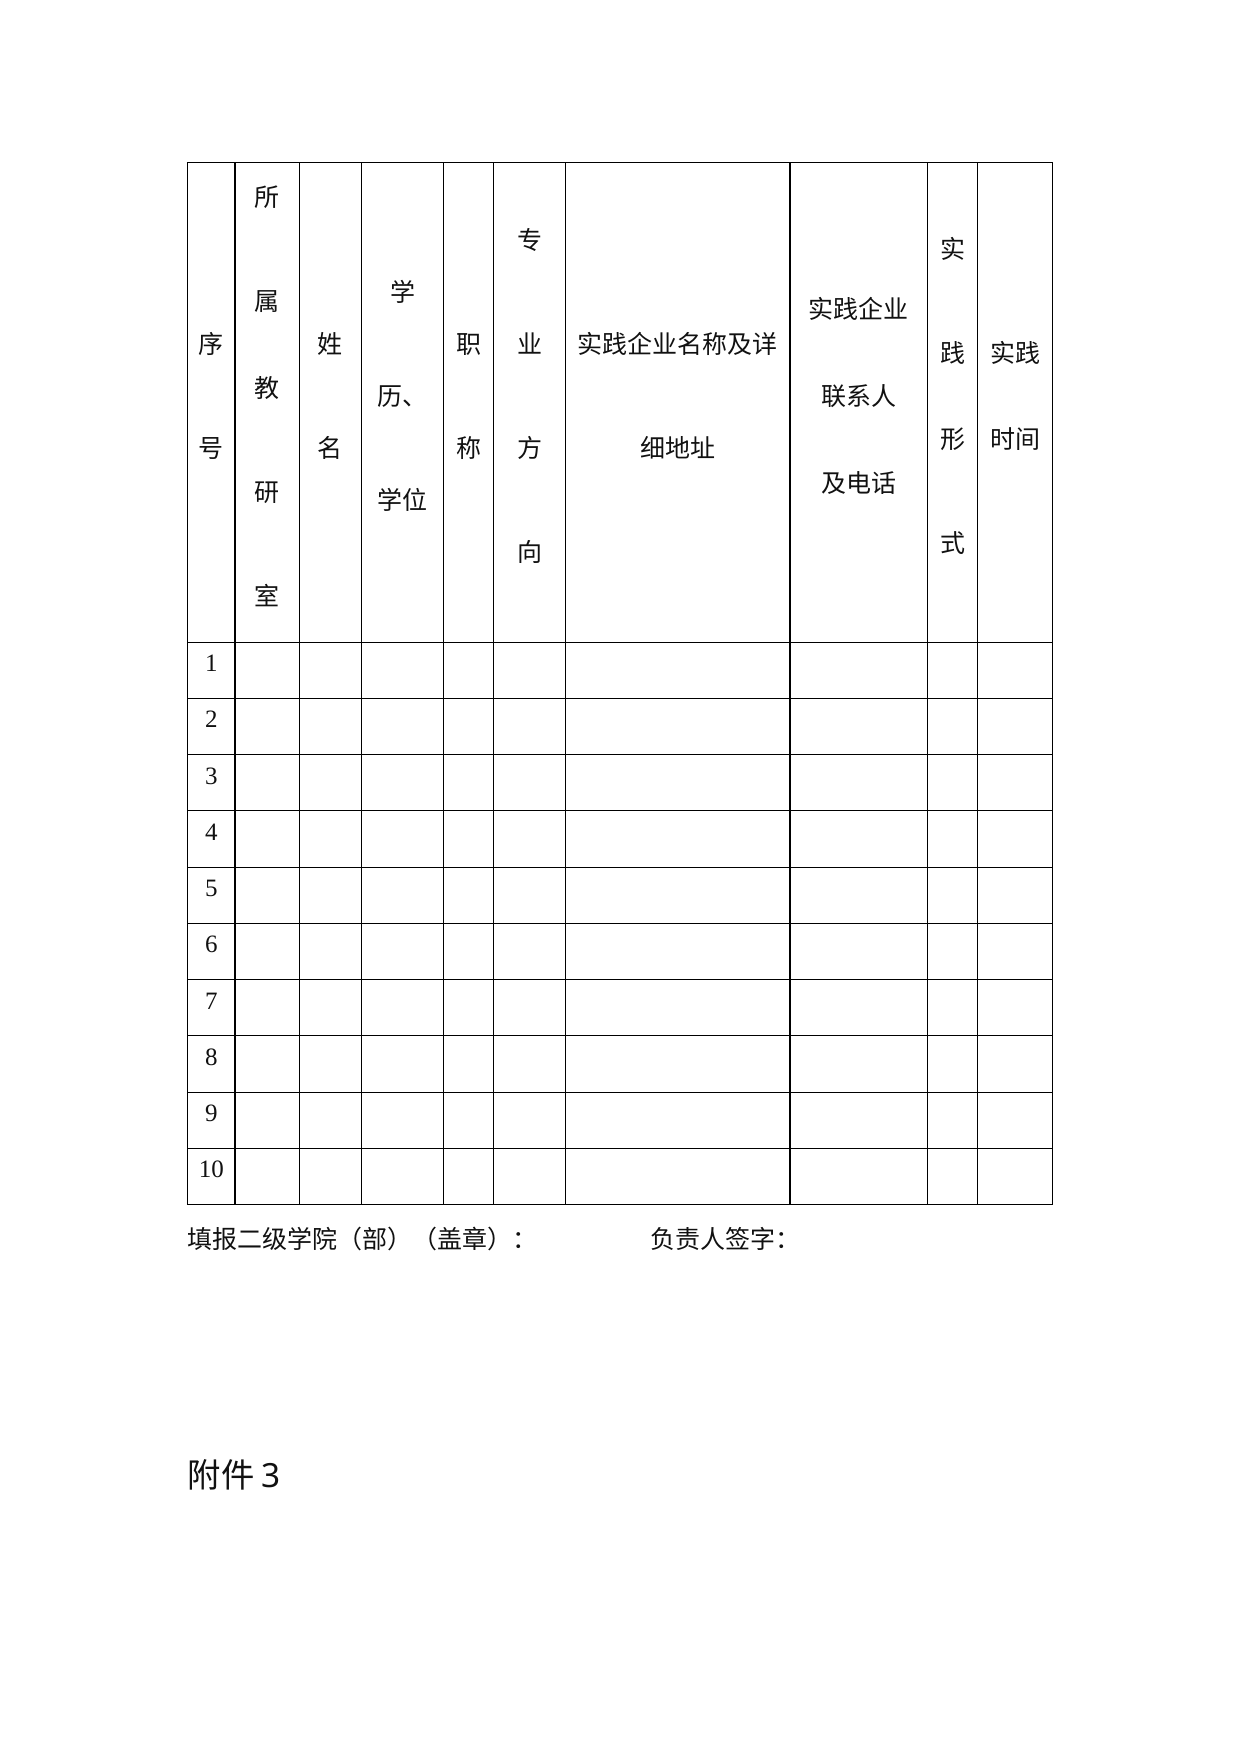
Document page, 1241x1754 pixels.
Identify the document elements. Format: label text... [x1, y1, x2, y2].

table_cell [928, 924, 977, 979]
table_cell [236, 1036, 299, 1092]
table_cell [928, 811, 977, 867]
table_cell [236, 1149, 299, 1204]
table_cell [236, 868, 299, 923]
table_cell [300, 924, 361, 979]
table_cell [444, 980, 493, 1035]
table_cell 7 [188, 980, 234, 1035]
table_cell [444, 643, 493, 698]
table_cell [791, 755, 927, 810]
table_cell [928, 643, 977, 698]
table_cell [300, 1036, 361, 1092]
table_cell 4 [188, 811, 234, 867]
table_cell [566, 755, 789, 810]
table_cell [566, 699, 789, 754]
table_cell [791, 1036, 927, 1092]
table_cell [494, 1036, 565, 1092]
table_cell [494, 1093, 565, 1148]
table_cell [300, 755, 361, 810]
table_cell [978, 643, 1052, 698]
table_cell [494, 868, 565, 923]
text 填报二级学院（部）（盖章）： 负责人签字： [187, 1205, 1053, 1270]
table_cell [444, 811, 493, 867]
table_cell [928, 755, 977, 810]
table_cell [300, 980, 361, 1035]
table_cell [236, 811, 299, 867]
table_cell [444, 868, 493, 923]
table_header 姓名 [300, 163, 361, 642]
table_cell [362, 980, 443, 1035]
table_cell [494, 699, 565, 754]
table_cell [236, 924, 299, 979]
table_cell [566, 980, 789, 1035]
table_cell [791, 643, 927, 698]
table_cell [566, 924, 789, 979]
table_cell [236, 1093, 299, 1148]
table_cell [928, 1036, 977, 1092]
table_cell [978, 924, 1052, 979]
table_cell [928, 1149, 977, 1204]
table_cell [566, 811, 789, 867]
table_cell [444, 1149, 493, 1204]
table_cell [791, 699, 927, 754]
table_cell [444, 755, 493, 810]
table_cell [444, 1036, 493, 1092]
table_header 专业方向 [494, 163, 565, 642]
table_cell 9 [188, 1093, 234, 1148]
table_cell [978, 980, 1052, 1035]
table_cell [362, 643, 443, 698]
table_cell [928, 868, 977, 923]
table_cell [362, 755, 443, 810]
table_cell [362, 811, 443, 867]
table_header 序号 [188, 163, 234, 642]
table_cell [300, 868, 361, 923]
table_cell [362, 699, 443, 754]
table_cell [494, 643, 565, 698]
table_cell [300, 811, 361, 867]
table_cell [300, 643, 361, 698]
table_cell [236, 980, 299, 1035]
table_header 所属 教研室 [236, 163, 299, 642]
table_header 实践 时间 [978, 163, 1052, 642]
table_header 职称 [444, 163, 493, 642]
table_cell 6 [188, 924, 234, 979]
table_cell [362, 924, 443, 979]
table_cell [791, 811, 927, 867]
table_cell [978, 868, 1052, 923]
table_cell [791, 868, 927, 923]
table_cell 8 [188, 1036, 234, 1092]
table_cell 5 [188, 868, 234, 923]
table_cell [300, 1093, 361, 1148]
table_cell 3 [188, 755, 234, 810]
table_cell [978, 811, 1052, 867]
table_header 实践企业 联系人 及电话 [791, 163, 927, 642]
table_cell [566, 643, 789, 698]
table_cell [978, 1036, 1052, 1092]
table_cell [494, 980, 565, 1035]
table_cell [791, 1093, 927, 1148]
table_cell [978, 755, 1052, 810]
table_cell [444, 699, 493, 754]
table_cell [978, 1149, 1052, 1204]
table_header 学历、学位 [362, 163, 443, 642]
table_cell [566, 1149, 789, 1204]
table_cell 2 [188, 699, 234, 754]
table_cell [444, 924, 493, 979]
table_cell [494, 924, 565, 979]
table_cell 10 [188, 1149, 234, 1204]
table_cell [566, 868, 789, 923]
table_cell [362, 868, 443, 923]
table_cell [236, 643, 299, 698]
table_cell [978, 1093, 1052, 1148]
table_cell [494, 755, 565, 810]
table_cell [300, 1149, 361, 1204]
table_cell [362, 1093, 443, 1148]
table_cell [300, 699, 361, 754]
table_cell [362, 1036, 443, 1092]
table_cell [362, 1149, 443, 1204]
text 附件3 [187, 1441, 1053, 1506]
table_cell [236, 699, 299, 754]
table_cell [928, 1093, 977, 1148]
table_header 实践企业名称及详细地址 [566, 163, 789, 642]
table_cell [566, 1093, 789, 1148]
table_cell [791, 924, 927, 979]
table_cell [444, 1093, 493, 1148]
table_header 实践 形式 [928, 163, 977, 642]
table_cell [236, 755, 299, 810]
table_cell [928, 699, 977, 754]
table_cell [494, 811, 565, 867]
table_cell [494, 1149, 565, 1204]
table_cell [566, 1036, 789, 1092]
table_cell [791, 980, 927, 1035]
table_cell [791, 1149, 927, 1204]
table_cell [978, 699, 1052, 754]
table_cell 1 [188, 643, 234, 698]
table_cell [928, 980, 977, 1035]
